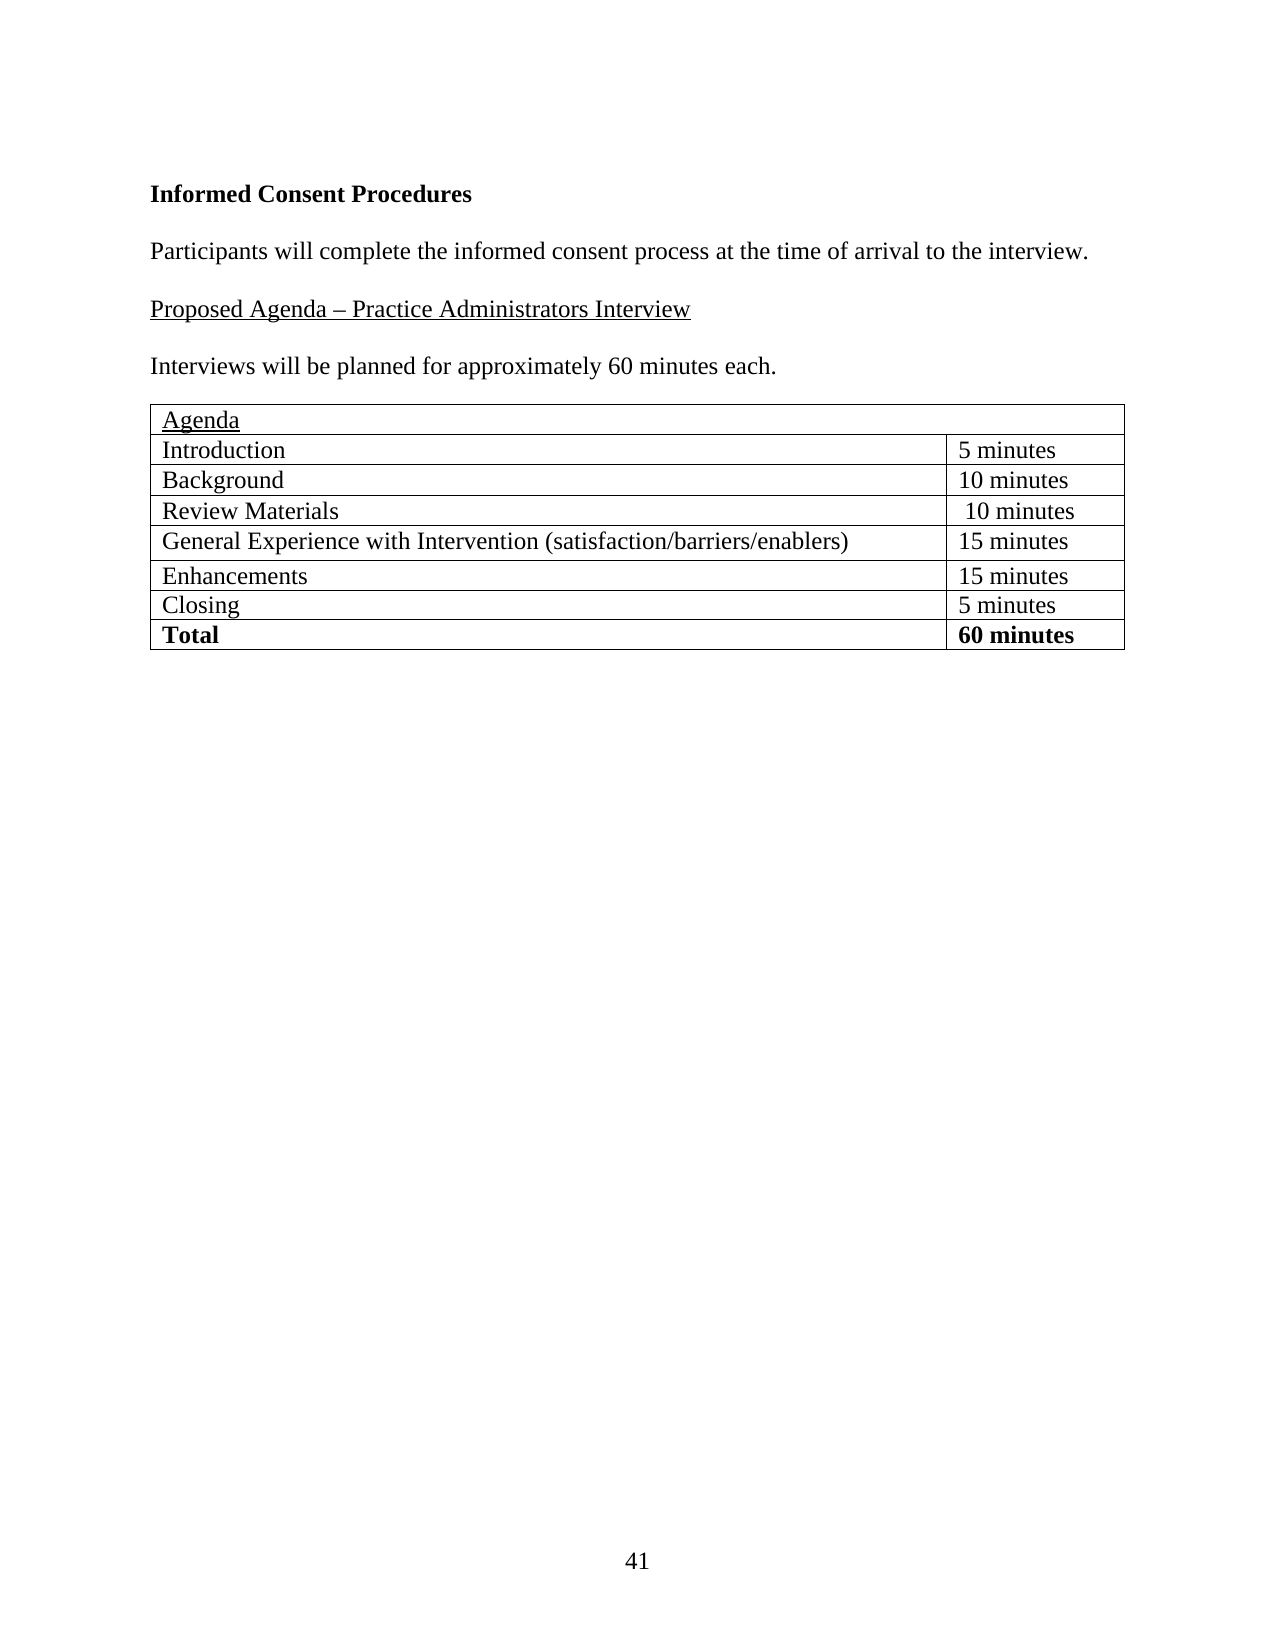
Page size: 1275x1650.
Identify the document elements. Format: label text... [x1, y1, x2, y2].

table_cell General Experience with Intervention (satisfaction/barriers/enablers) [151, 526, 946, 560]
text Proposed Agenda – Practice Administrators Interview [150, 294, 1125, 322]
table_cell 15 minutes [947, 526, 1124, 560]
text Participants will complete the informed consent process at the time of arrival to the interview. [150, 236, 1125, 265]
table_cell 10 minutes [947, 465, 1124, 495]
table_cell Enhancements [151, 561, 946, 589]
table_cell 15 minutes [947, 561, 1124, 589]
table_header Agenda [151, 405, 1124, 434]
text Informed Consent Procedures [150, 179, 1125, 207]
text Interviews will be planned for approximately 60 minutes each. [150, 351, 1125, 380]
table_cell Closing [151, 591, 946, 619]
table_cell 5 minutes [947, 591, 1124, 619]
table_cell 10 minutes [947, 496, 1124, 525]
table_cell Background [151, 465, 946, 495]
table_cell Introduction [151, 435, 946, 464]
table_cell Review Materials [151, 496, 946, 525]
table_cell Total [151, 620, 946, 649]
table_cell 5 minutes [947, 435, 1124, 464]
table_cell 60 minutes [947, 620, 1124, 649]
